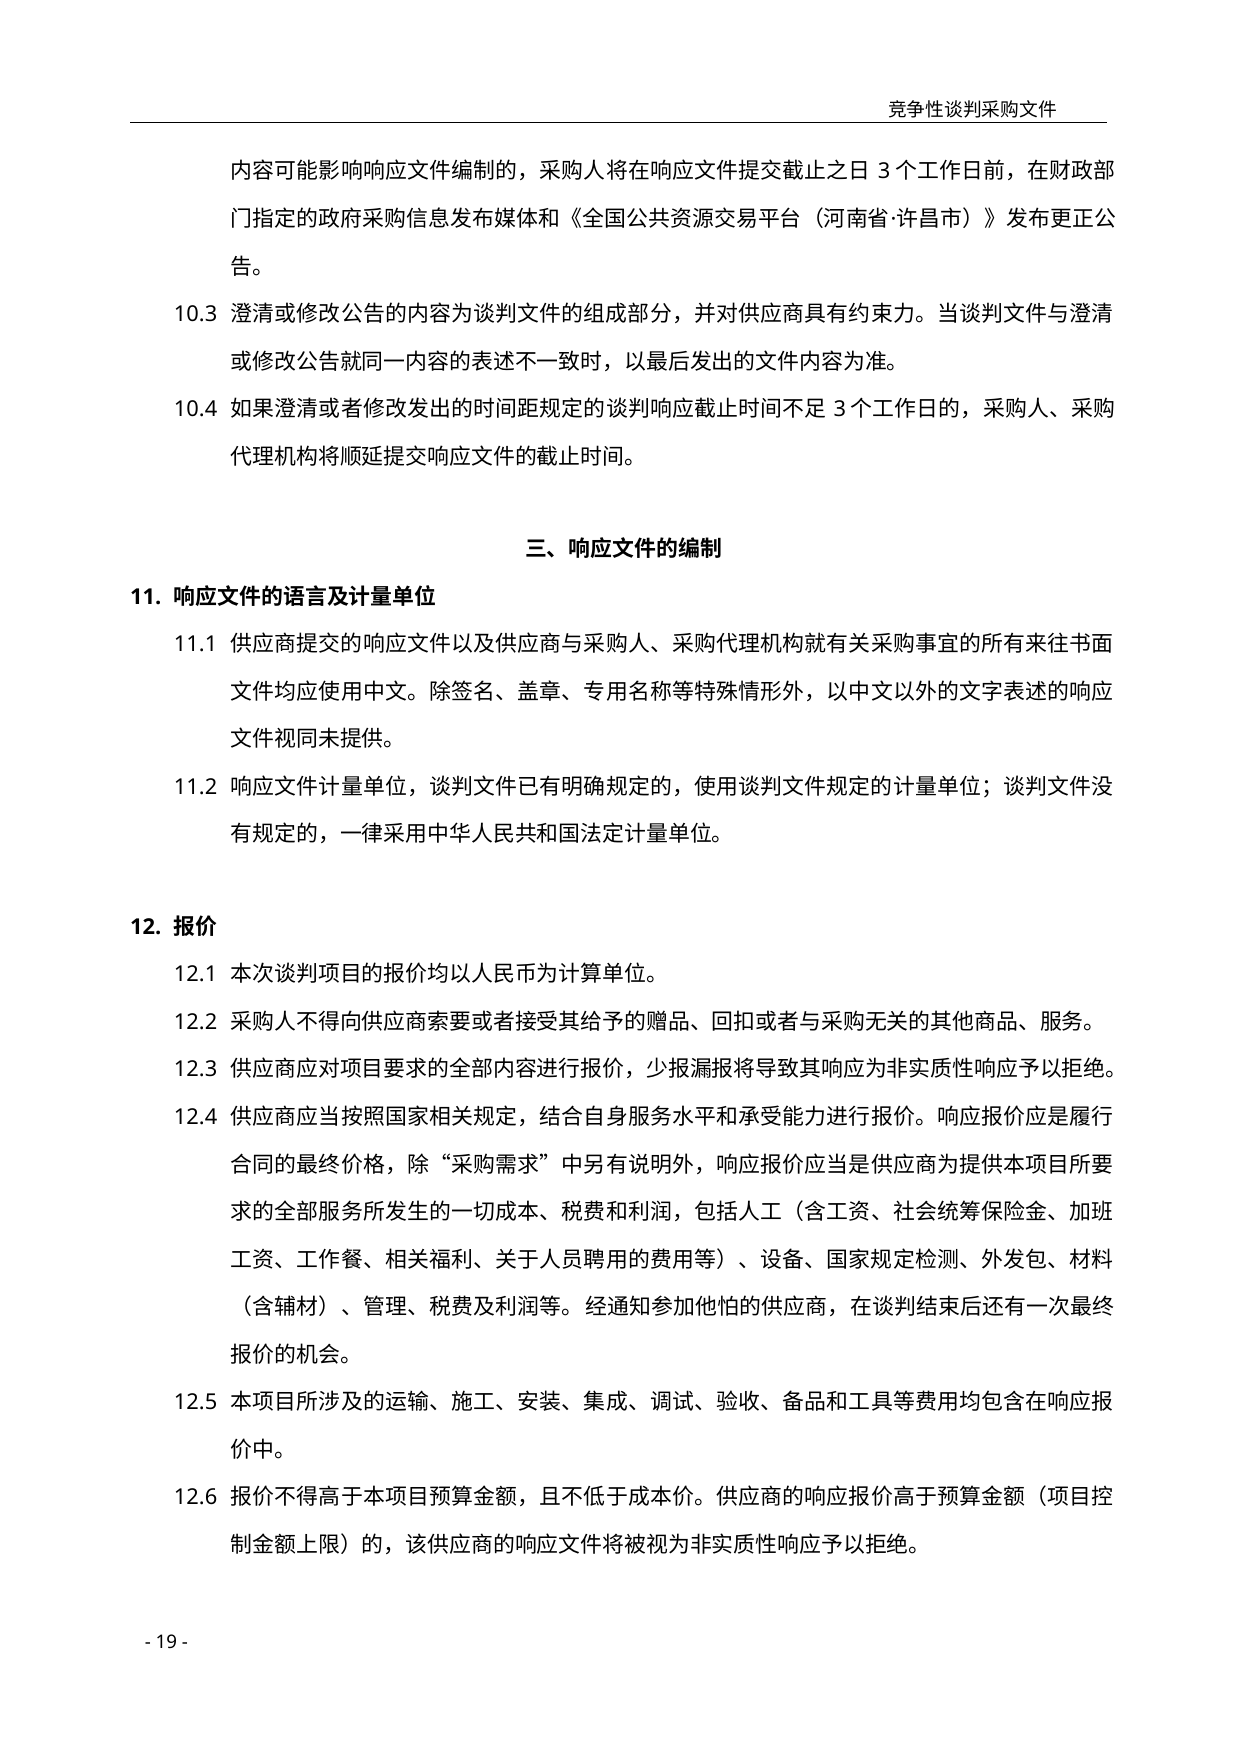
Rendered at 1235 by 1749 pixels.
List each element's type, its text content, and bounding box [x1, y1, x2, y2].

list 如果澄清或者修改发出的时间距规定的谈判响应截止时间不足3个工作日的，采购人、采购代理机构将顺延提交响应文件的截止时间。 [174, 391, 1116, 471]
list 供应商提交的响应文件以及供应商与采购人、采购代理机构就有关采购事宜的所有来往书面文件均应使用中文。除签名、盖章、专用名称等特殊情形外，以中文以外的文字表述的响应文件视同未提供。 [174, 626, 1116, 753]
list 报价 [130, 909, 1116, 940]
list 供应商应当按照国家相关规定，结合自身服务水平和承受能力进行报价。响应报价应是履行合同的最终价格，除“采购需求”中另有说明外，响应报价应当是供应商为提供本项目所要求的全部服务所发生的一切成本、税费和利润，包括人工（含工资、社会统筹保险金、加班工资、工作餐、相关福利、关于人员聘用的费用等）、设备、国家规定检测、外发包、材料（含辅材）、管理、税费及利润等。经通知参加他怕的供应商，在谈判结束后还有一次最终报价的机会。 [174, 1099, 1116, 1368]
list 报价不得高于本项目预算金额，且不低于成本价。供应商的响应报价高于预算金额（项目控制金额上限）的，该供应商的响应文件将被视为非实质性响应予以拒绝。 [174, 1479, 1116, 1558]
list 响应文件计量单位，谈判文件已有明确规定的，使用谈判文件规定的计量单位；谈判文件没有规定的，一律采用中华人民共和国法定计量单位。 [174, 769, 1116, 848]
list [174, 153, 1116, 280]
list 本次谈判项目的报价均以人民币为计算单位。 [174, 956, 1116, 988]
text 三、响应文件的编制 [130, 531, 1116, 563]
list 本项目所涉及的运输、施工、安装、集成、调试、验收、备品和工具等费用均包含在响应报价中。 [174, 1384, 1116, 1463]
list 澄清或修改公告的内容为谈判文件的组成部分，并对供应商具有约束力。当谈判文件与澄清或修改公告就同一内容的表述不一致时，以最后发出的文件内容为准。 [174, 296, 1116, 376]
list 供应商应对项目要求的全部内容进行报价，少报漏报将导致其响应为非实质性响应予以拒绝。 [174, 1051, 1116, 1083]
list 采购人不得向供应商索要或者接受其给予的赠品、回扣或者与采购无关的其他商品、服务。 [174, 1004, 1116, 1036]
list 响应文件的语言及计量单位 [130, 579, 1116, 610]
